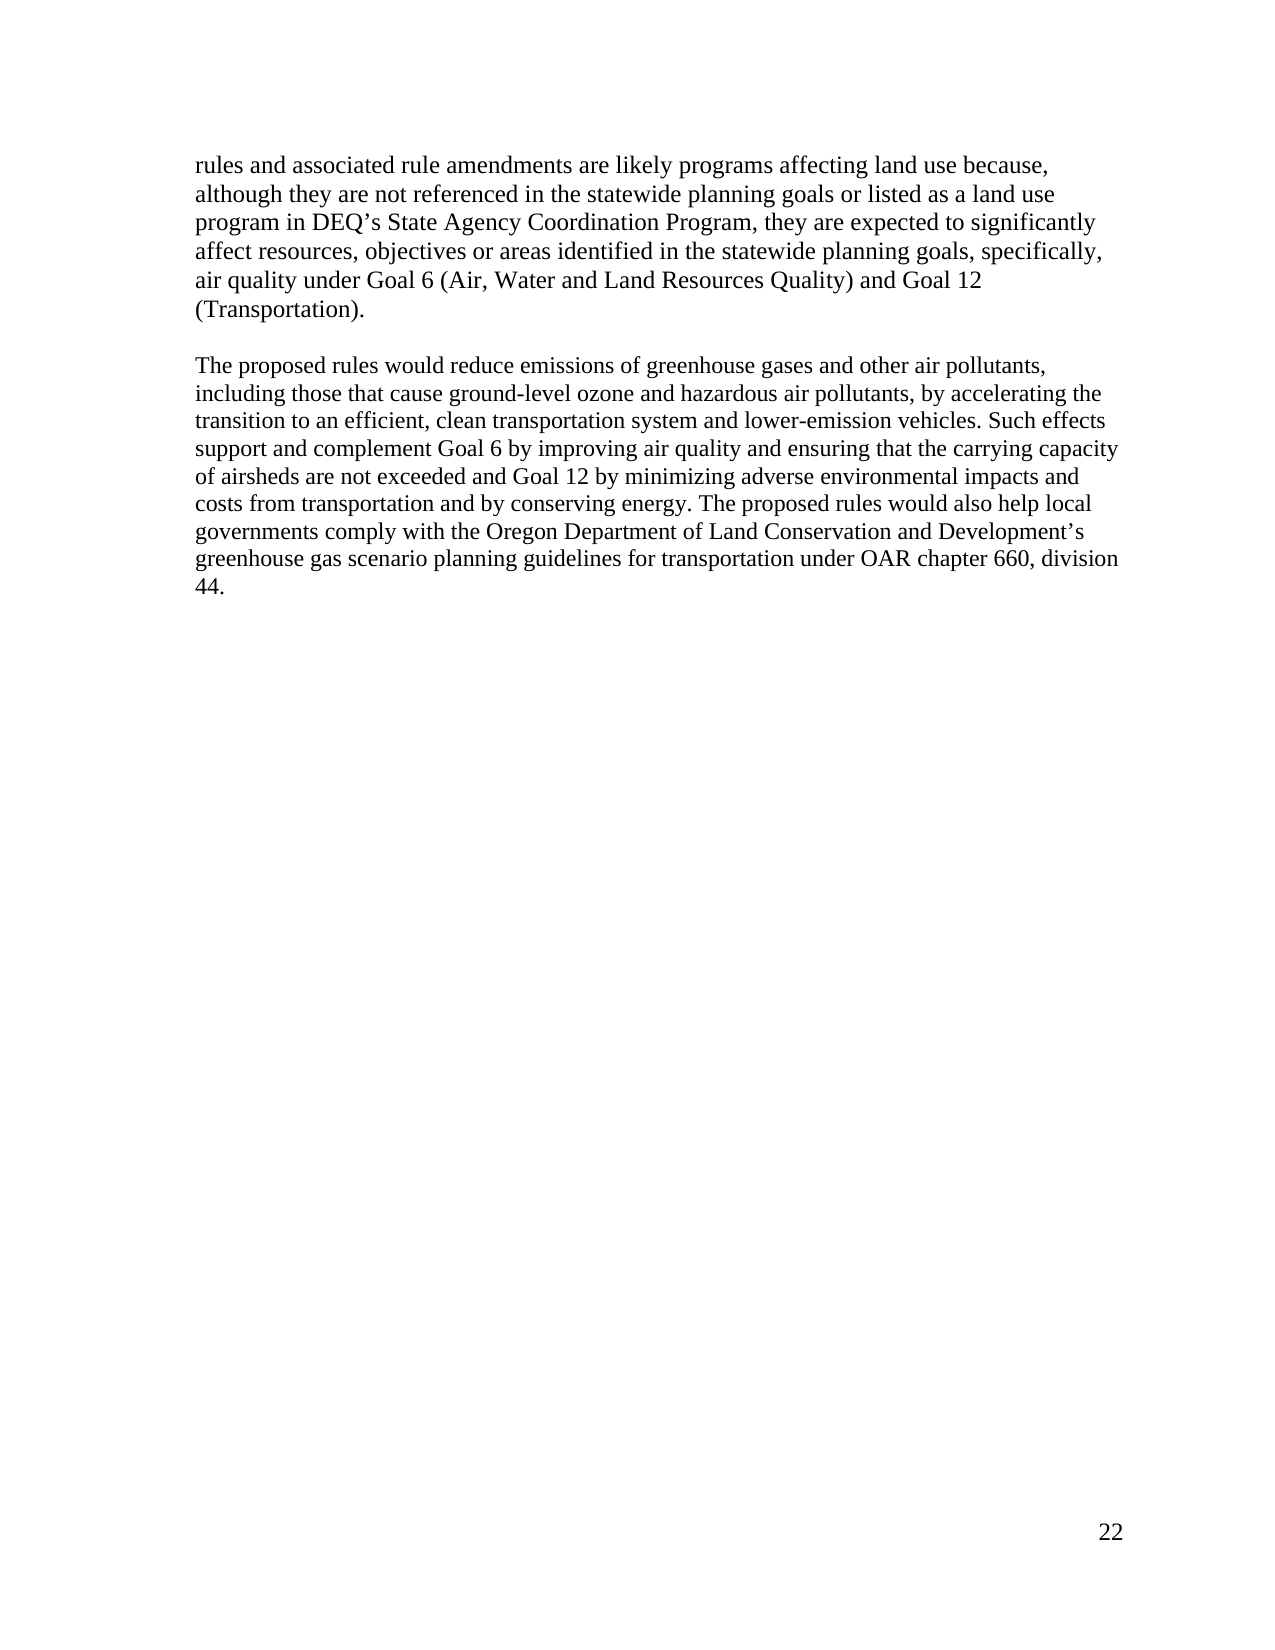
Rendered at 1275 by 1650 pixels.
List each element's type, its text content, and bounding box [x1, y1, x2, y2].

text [195, 150, 1125, 322]
text The proposed rules would reduce emissions of greenhouse gases and other air pollutants, including those that cause ground-level ozone and hazardous air pollutants, by accelerating the transition to an efficient, clean transportation system and lower-emission vehicles. Such effects support and complement Goal 6 by improving air quality and ensuring that the carrying capacity of airsheds are not exceeded and Goal 12 by minimizing adverse environmental impacts and costs from transportation and by conserving energy. The proposed rules would also help local governments comply with the Oregon Department of Land Conservation and Development’s greenhouse gas scenario planning guidelines for transportation under OAR chapter 660, division 44. [195, 351, 1125, 600]
